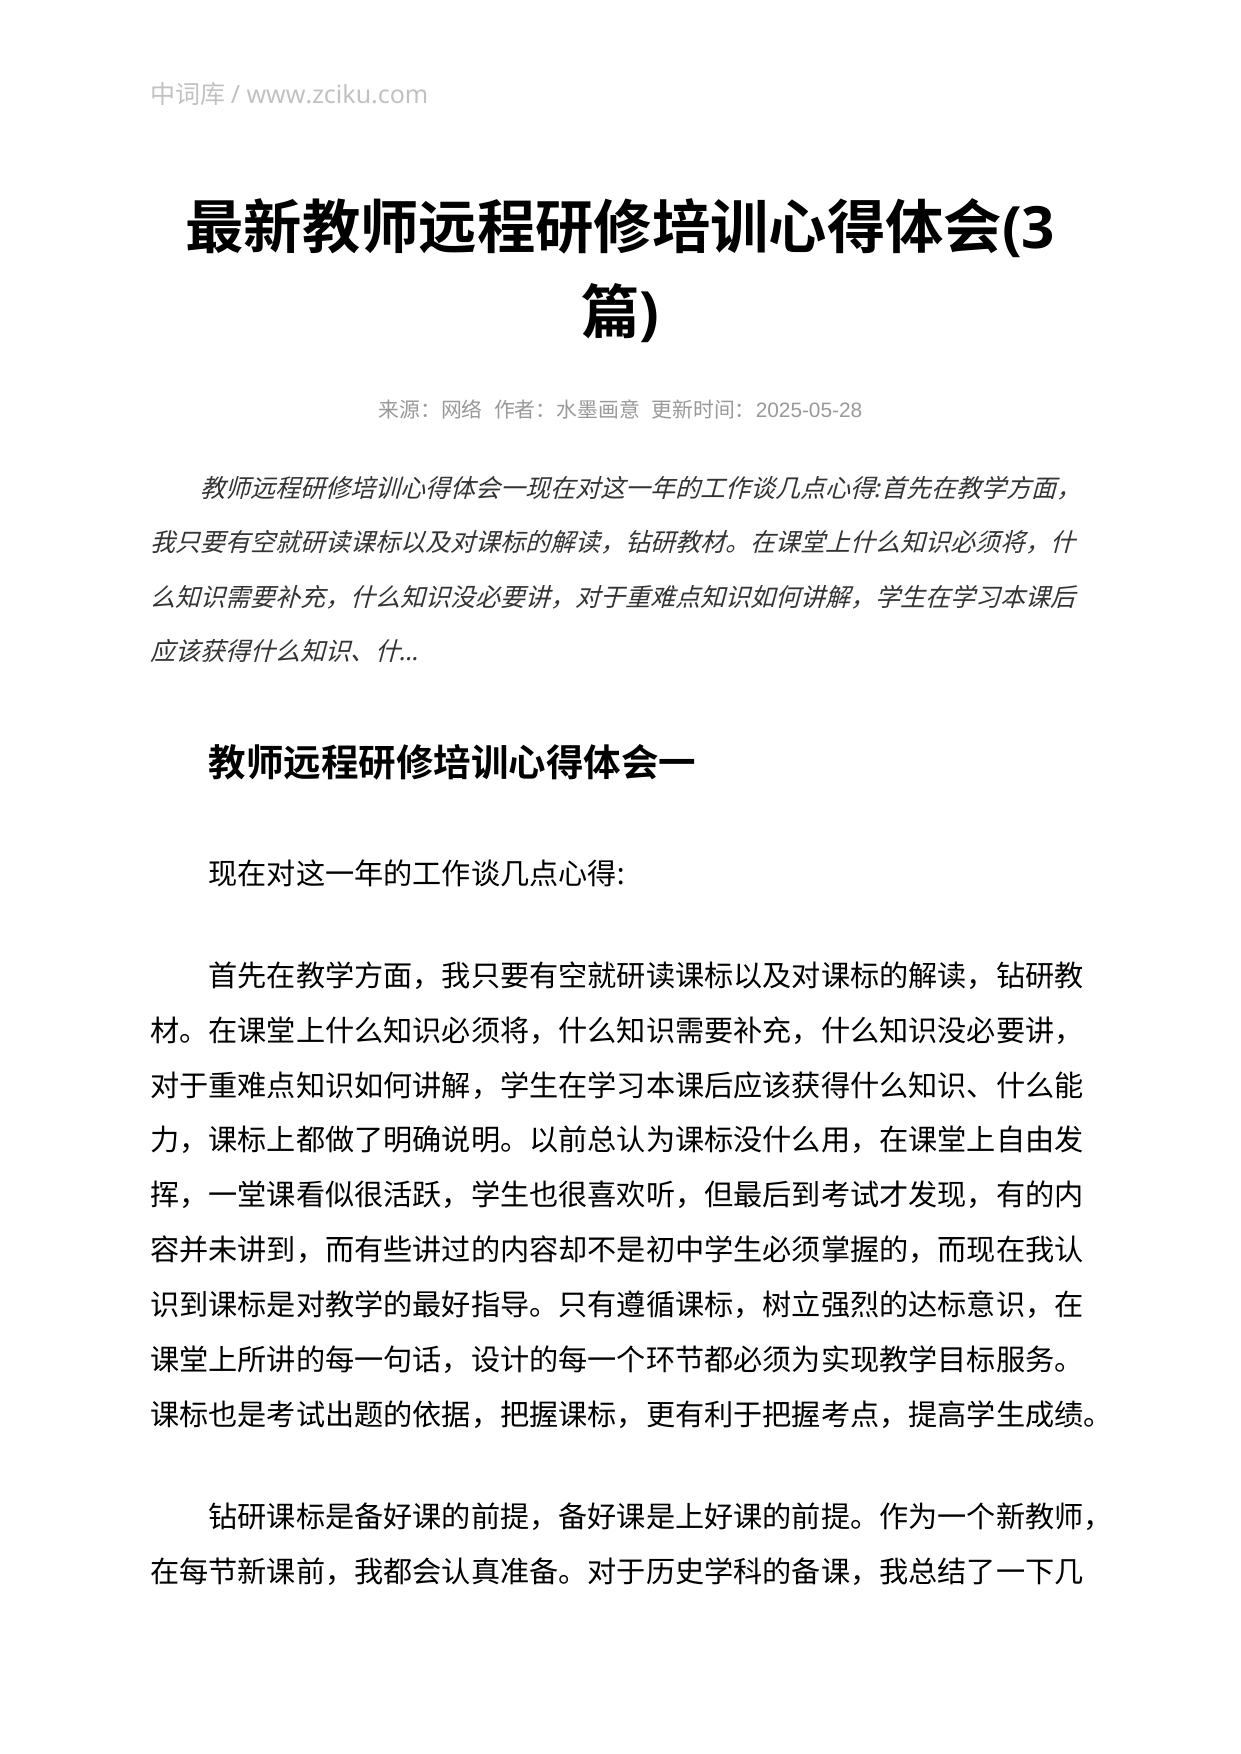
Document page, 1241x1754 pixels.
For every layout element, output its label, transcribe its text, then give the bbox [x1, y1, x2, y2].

subtitle 最新教师远程研修培训心得体会(3篇) [150, 181, 1090, 351]
text 教师远程研修培训心得体会一现在对这一年的工作谈几点心得:首先在教学方面，我只要有空就研读课标以及对课标的解读，钻研教材。在课堂上什么知识必须将，什么知识需要补充，什么知识没必要讲，对于重难点知识如何讲解，学生在学习本课后应该获得什么知识、什... [150, 468, 1090, 668]
text 来源：网络 作者：水墨画意 更新时间：2025-05-28 [150, 398, 1090, 422]
text 教师远程研修培训心得体会一 [150, 733, 1090, 787]
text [150, 1493, 1090, 1590]
text 现在对这一年的工作谈几点心得: [150, 850, 1090, 893]
text 首先在教学方面，我只要有空就研读课标以及对课标的解读，钻研教材。在课堂上什么知识必须将，什么知识需要补充，什么知识没必要讲，对于重难点知识如何讲解，学生在学习本课后应该获得什么知识、什么能力，课标上都做了明确说明。以前总认为课标没什么用，在课堂上自由发挥，一堂课看似很活跃，学生也很喜欢听，但最后到考试才发现，有的内容并未讲到，而有些讲过的内容却不是初中学生必须掌握的，而现在我认识到课标是对教学的最好指导。只有遵循课标，树立强烈的达标意识，在课堂上所讲的每一句话，设计的每一个环节都必须为实现教学目标服务。课标也是考试出题的依据，把握课标，更有利于把握考点，提高学生成绩。 [150, 952, 1090, 1434]
